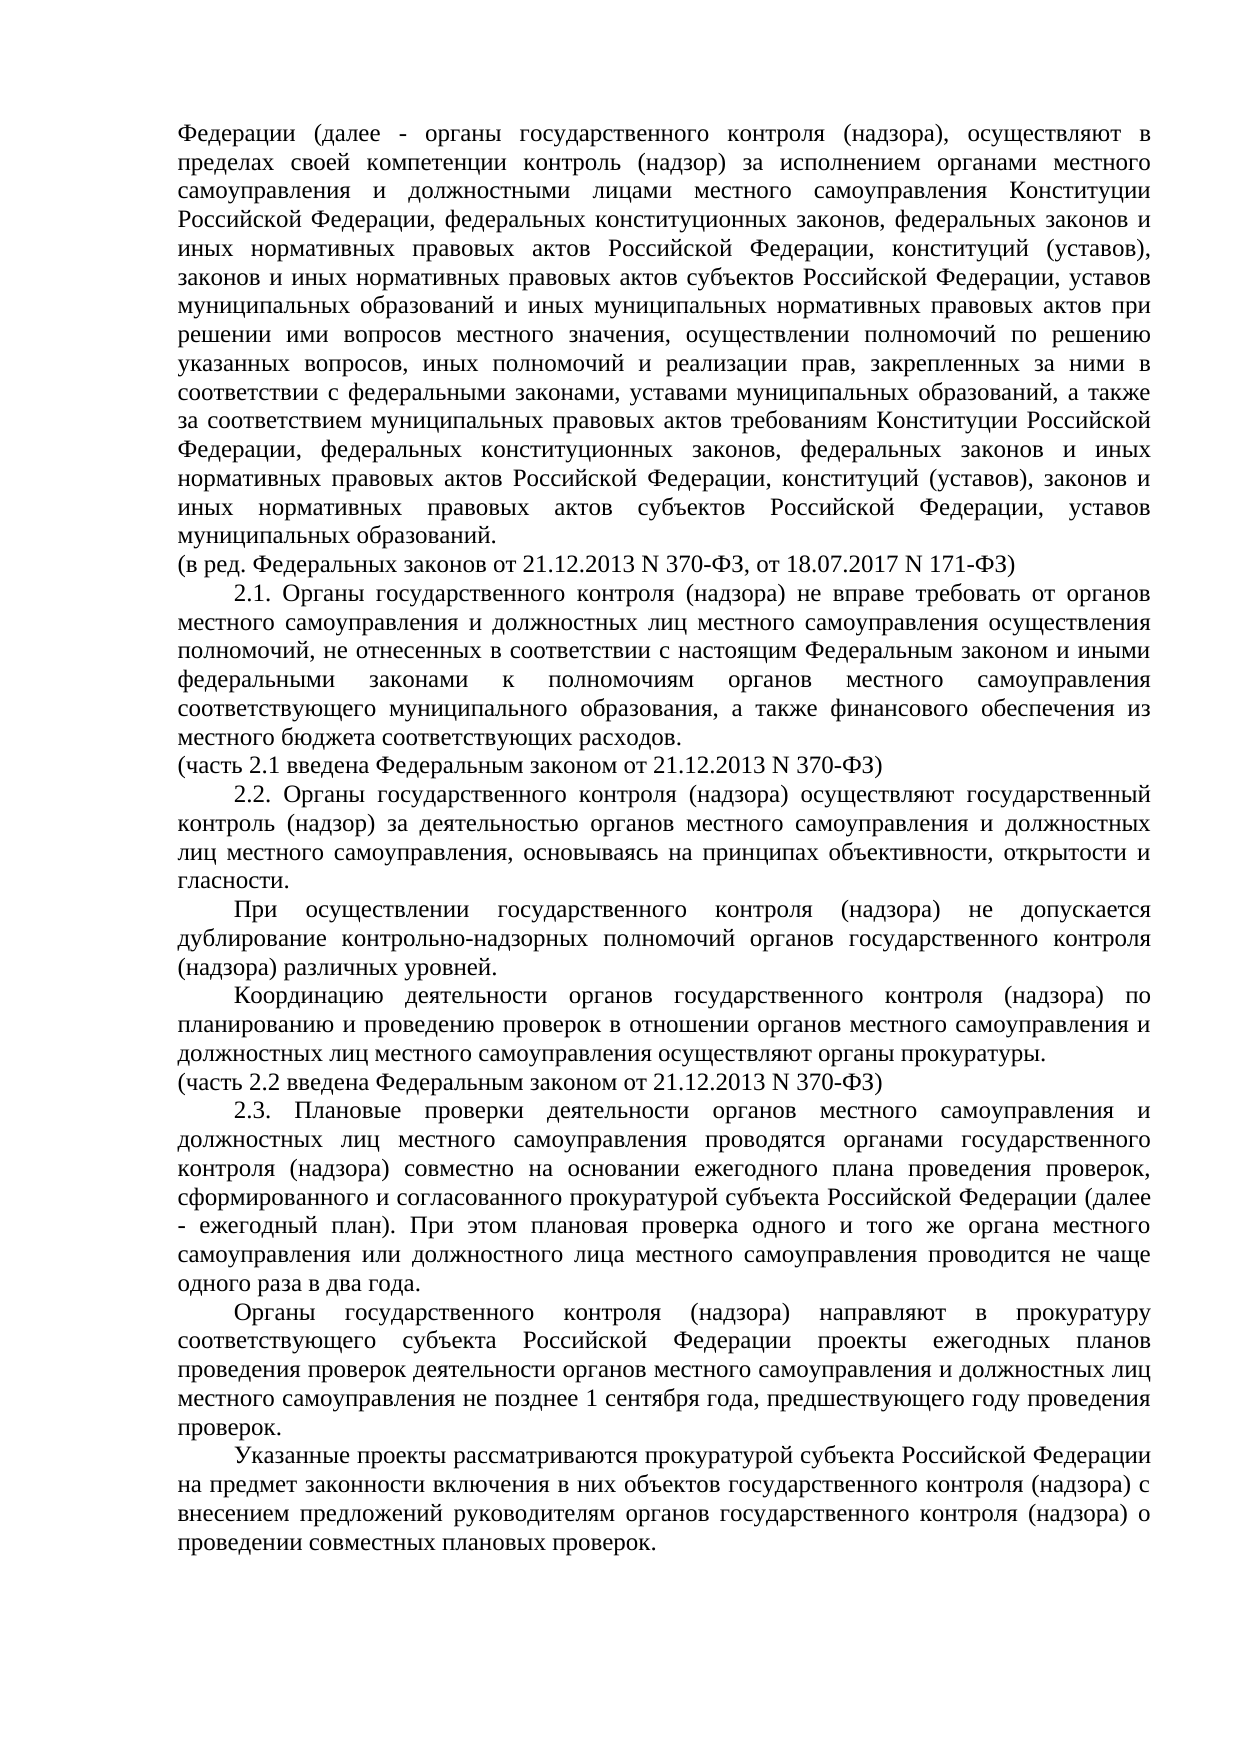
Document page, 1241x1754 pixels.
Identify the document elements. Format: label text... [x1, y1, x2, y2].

text 2.3. Плановые проверки деятельности органов местного самоуправления и должностных лиц местного самоуправления проводятся органами государственного контроля (надзора) совместно на основании ежегодного плана проведения проверок, сформированного и согласованного прокуратурой субъекта Российской Федерации (далее - ежегодный план). При этом плановая проверка одного и того же органа местного самоуправления или должностного лица местного самоуправления проводится не чаще одного раза в два года. [177, 1096, 1152, 1297]
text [177, 118, 1152, 549]
text Координацию деятельности органов государственного контроля (надзора) по планированию и проведению проверок в отношении органов местного самоуправления и должностных лиц местного самоуправления осуществляют органы прокуратуры. [177, 981, 1152, 1067]
text 2.2. Органы государственного контроля (надзора) осуществляют государственный контроль (надзор) за деятельностью органов местного самоуправления и должностных лиц местного самоуправления, основываясь на принципах объективности, открытости и гласности. [177, 779, 1152, 894]
text (часть 2.1 введена Федеральным законом от 21.12.2013 N 370-ФЗ) [177, 751, 1152, 779]
text При осуществлении государственного контроля (надзора) не допускается дублирование контрольно-надзорных полномочий органов государственного контроля (надзора) различных уровней. [177, 894, 1152, 981]
text (в ред. Федеральных законов от 21.12.2013 N 370-ФЗ, от 18.07.2017 N 171-ФЗ) [177, 549, 1152, 578]
text Органы государственного контроля (надзора) направляют в прокуратуру соответствующего субъекта Российской Федерации проекты ежегодных планов проведения проверок деятельности органов местного самоуправления и должностных лиц местного самоуправления не позднее 1 сентября года, предшествующего году проведения проверок. [177, 1297, 1152, 1441]
text (часть 2.2 введена Федеральным законом от 21.12.2013 N 370-ФЗ) [177, 1067, 1152, 1096]
text 2.1. Органы государственного контроля (надзора) не вправе требовать от органов местного самоуправления и должностных лиц местного самоуправления осуществления полномочий, не отнесенных в соответствии с настоящим Федеральным законом и иными федеральными законами к полномочиям органов местного самоуправления соответствующего муниципального образования, а также финансового обеспечения из местного бюджета соответствующих расходов. [177, 578, 1152, 751]
text Указанные проекты рассматриваются прокуратурой субъекта Российской Федерации на предмет законности включения в них объектов государственного контроля (надзора) с внесением предложений руководителям органов государственного контроля (надзора) о проведении совместных плановых проверок. [177, 1441, 1152, 1556]
